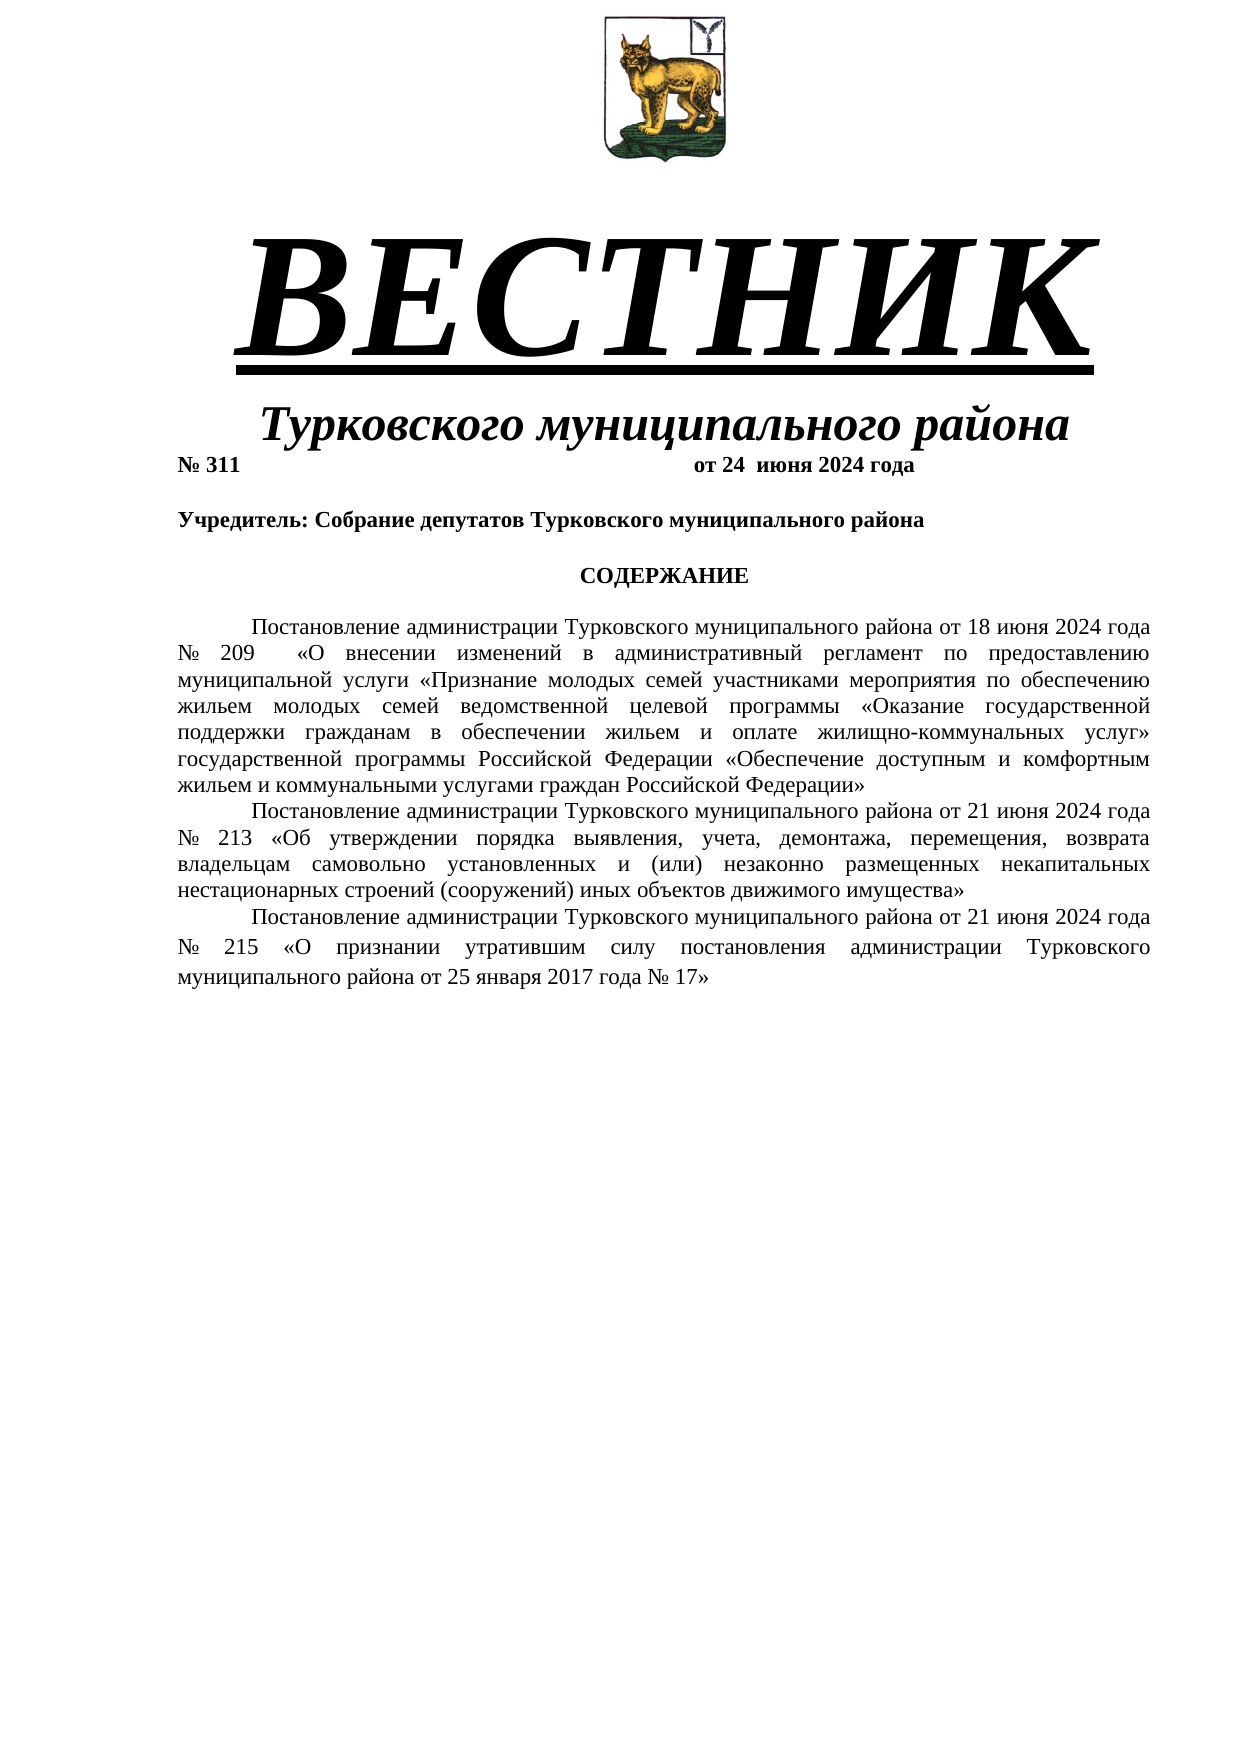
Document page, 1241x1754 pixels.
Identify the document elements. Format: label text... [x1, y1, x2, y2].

text СОДЕРЖАНИЕ [177, 562, 1152, 588]
text Постановление администрации Турковского муниципального района от 21 июня 2024 года № 215 «О признании утратившим силу постановления администрации Турковского муниципального района от 25 января 2017 года № 17» [177, 903, 1152, 990]
text № 311 от 24 июня 2024 года [177, 451, 1152, 477]
text Учредитель: Собрание депутатов Турковского муниципального района [177, 506, 1152, 533]
text Турковского муниципального района [177, 393, 1152, 451]
picture [601, 14, 727, 165]
text ВЕСТНИК [177, 190, 1152, 393]
text Постановление администрации Турковского муниципального района от 18 июня 2024 года № 209 «О внесении изменений в административный регламент по предоставлению муниципальной услуги «Признание молодых семей участниками мероприятия по обеспечению жильем молодых семей ведомственной целевой программы «Оказание государственной поддержки гражданам в обеспечении жильем и оплате жилищно-коммунальных услуг» государственной программы Российской Федерации «Обеспечение доступным и комфортным жильем и коммунальными услугами граждан Российской Федерации» [177, 613, 1152, 797]
text Постановление администрации Турковского муниципального района от 21 июня 2024 года № 213 «Об утверждении порядка выявления, учета, демонтажа, перемещения, возврата владельцам самовольно установленных и (или) незаконно размещенных некапитальных нестационарных строений (сооружений) иных объектов движимого имущества» [177, 797, 1152, 903]
